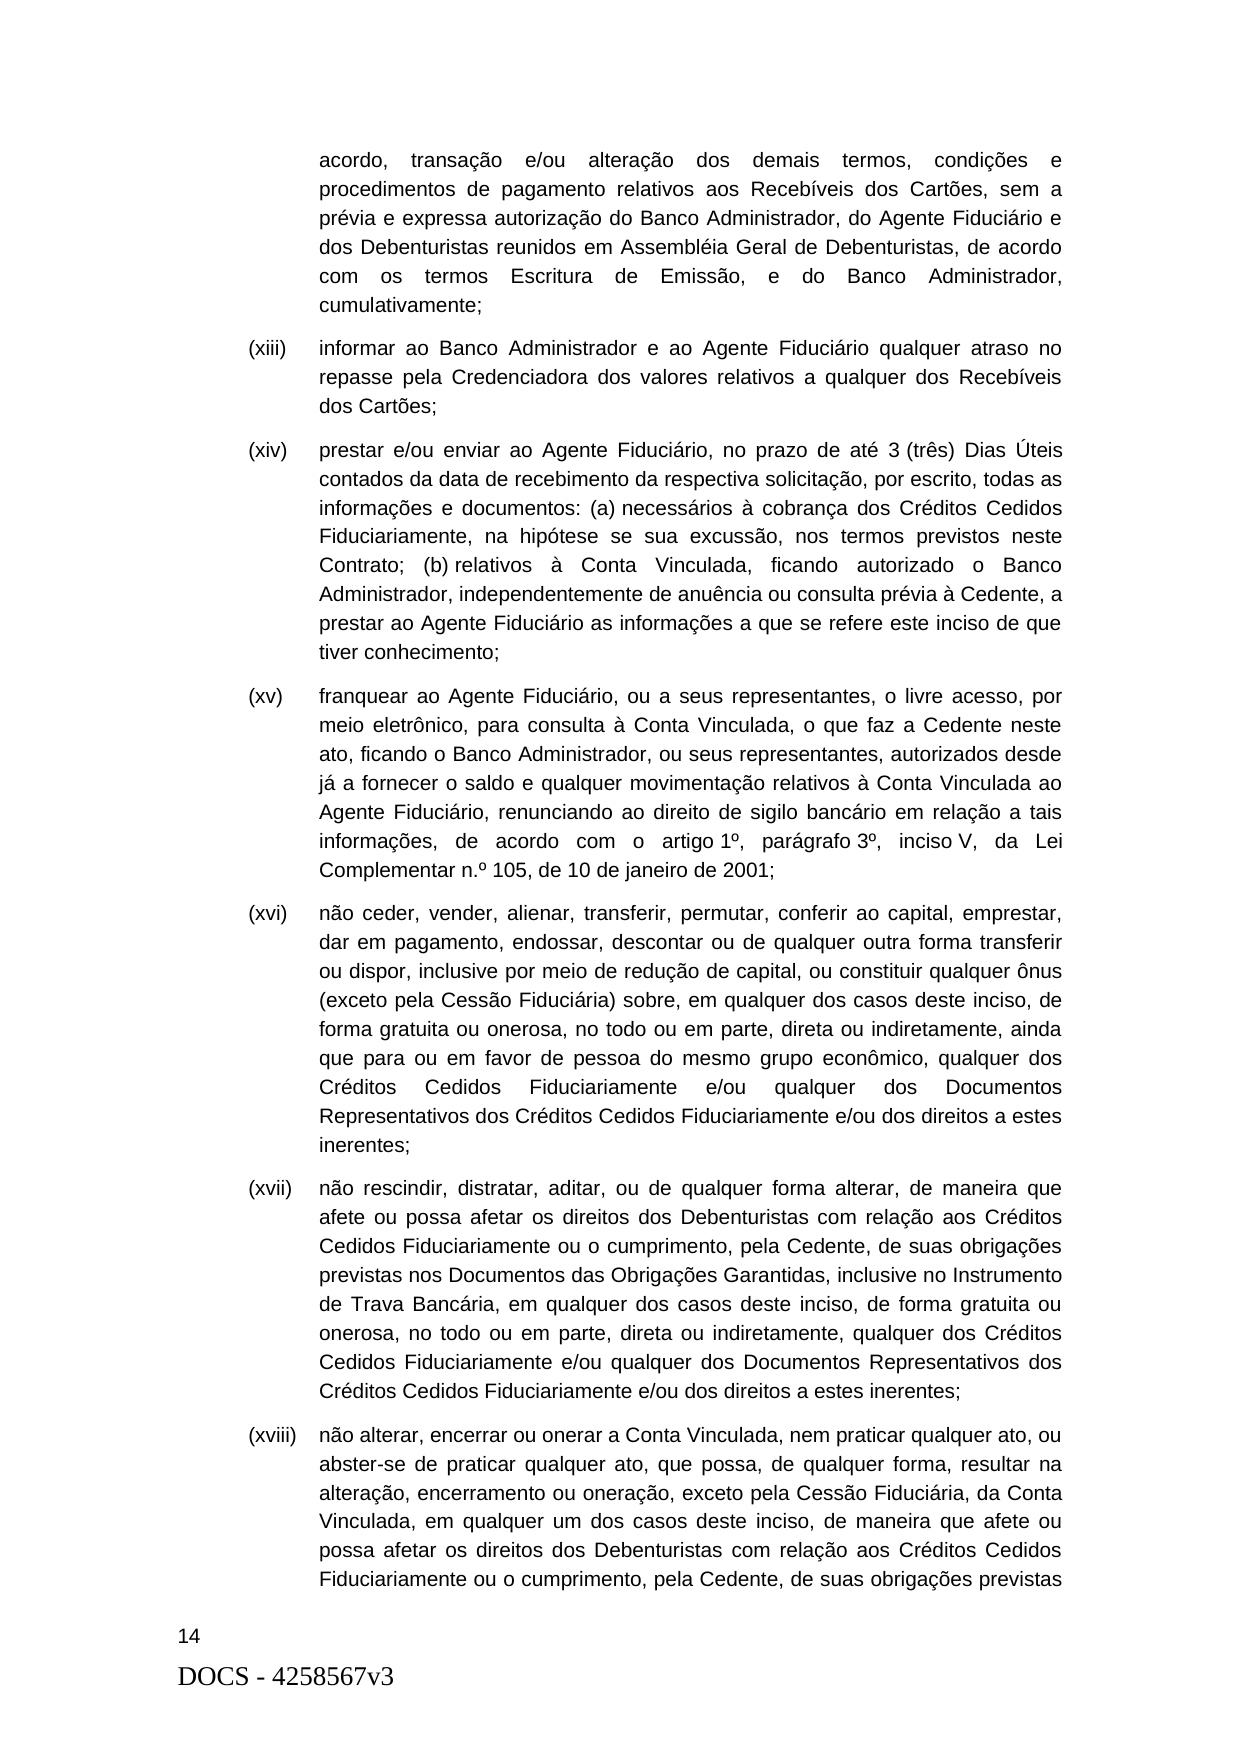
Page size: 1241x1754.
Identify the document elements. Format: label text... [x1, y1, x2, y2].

text informar ao Banco Administrador e ao Agente Fiduciário qualquer atraso no repasse pela Credenciadora dos valores relativos a qualquer dos Recebíveis dos Cartões; [248, 336, 1063, 418]
text prestar e/ou enviar ao Agente Fiduciário, no prazo de até 3 (três) Dias Úteis contados da data de recebimento da respectiva solicitação, por escrito, todas as informações e documentos: (a) necessários à cobrança dos Créditos Cedidos Fiduciariamente, na hipótese se sua excussão, nos termos previstos neste Contrato; (b) relativos à Conta Vinculada, ficando autorizado o Banco Administrador, independentemente de anuência ou consulta prévia à Cedente, a prestar ao Agente Fiduciário as informações a que se refere este inciso de que tiver conhecimento; [248, 437, 1063, 664]
text não ceder, vender, alienar, transferir, permutar, conferir ao capital, emprestar, dar em pagamento, endossar, descontar ou de qualquer outra forma transferir ou dispor, inclusive por meio de redução de capital, ou constituir qualquer ônus (exceto pela Cessão Fiduciária) sobre, em qualquer dos casos deste inciso, de forma gratuita ou onerosa, no todo ou em parte, direta ou indiretamente, ainda que para ou em favor de pessoa do mesmo grupo econômico, qualquer dos Créditos Cedidos Fiduciariamente e/ou qualquer dos Documentos Representativos dos Créditos Cedidos Fiduciariamente e/ou dos direitos a estes inerentes; [248, 901, 1063, 1157]
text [248, 1422, 1063, 1591]
text não rescindir, distratar, aditar, ou de qualquer forma alterar, de maneira que afete ou possa afetar os direitos dos Debenturistas com relação aos Créditos Cedidos Fiduciariamente ou o cumprimento, pela Cedente, de suas obrigações previstas nos Documentos das Obrigações Garantidas, inclusive no Instrumento de Trava Bancária, em qualquer dos casos deste inciso, de forma gratuita ou onerosa, no todo ou em parte, direta ou indiretamente, qualquer dos Créditos Cedidos Fiduciariamente e/ou qualquer dos Documentos Representativos dos Créditos Cedidos Fiduciariamente e/ou dos direitos a estes inerentes; [248, 1176, 1063, 1403]
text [248, 148, 1063, 316]
text franquear ao Agente Fiduciário, ou a seus representantes, o livre acesso, por meio eletrônico, para consulta à Conta Vinculada, o que faz a Cedente neste ato, ficando o Banco Administrador, ou seus representantes, autorizados desde já a fornecer o saldo e qualquer movimentação relativos à Conta Vinculada ao Agente Fiduciário, renunciando ao direito de sigilo bancário em relação a tais informações, de acordo com o artigo 1º, parágrafo 3º, inciso V, da Lei Complementar n.º 105, de 10 de janeiro de 2001; [248, 684, 1063, 881]
